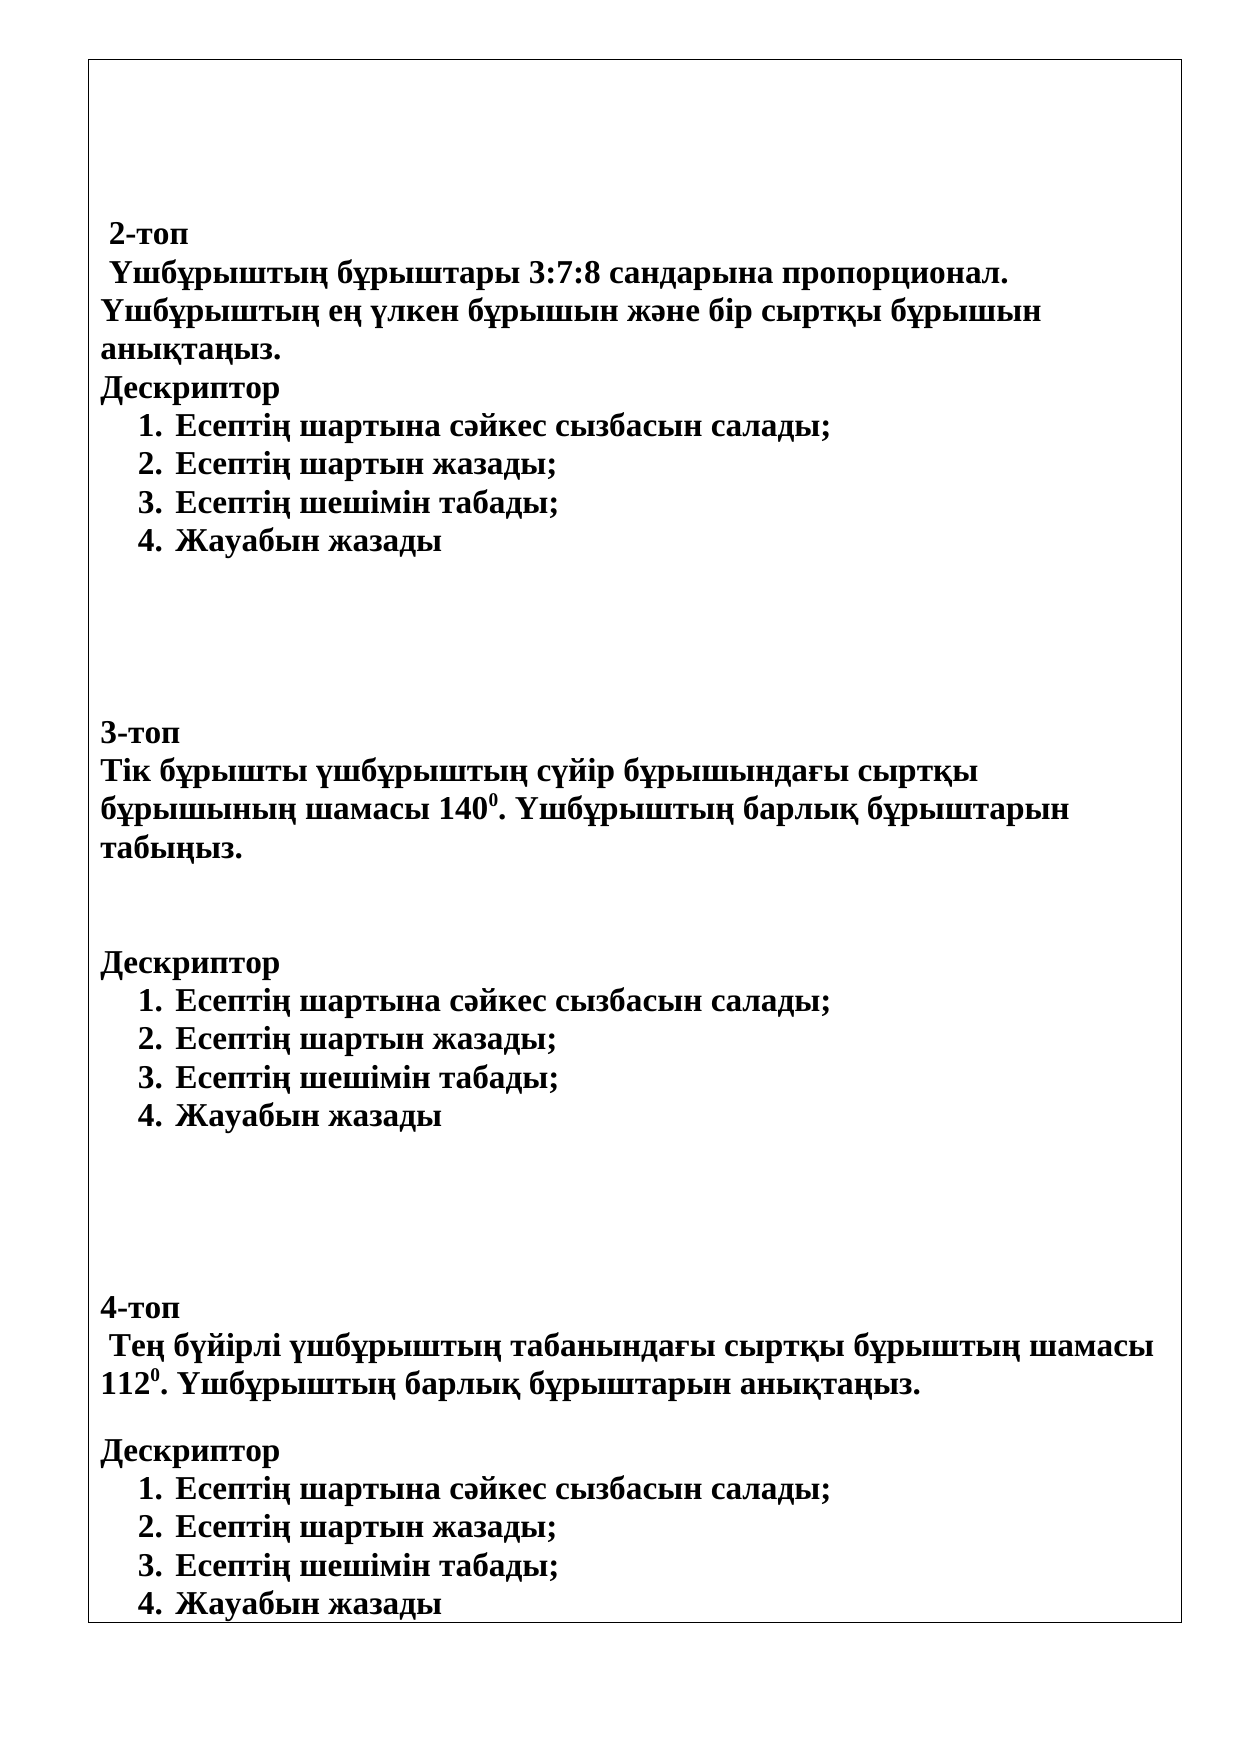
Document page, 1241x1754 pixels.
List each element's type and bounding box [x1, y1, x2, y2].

table_header [89, 60, 1181, 1622]
